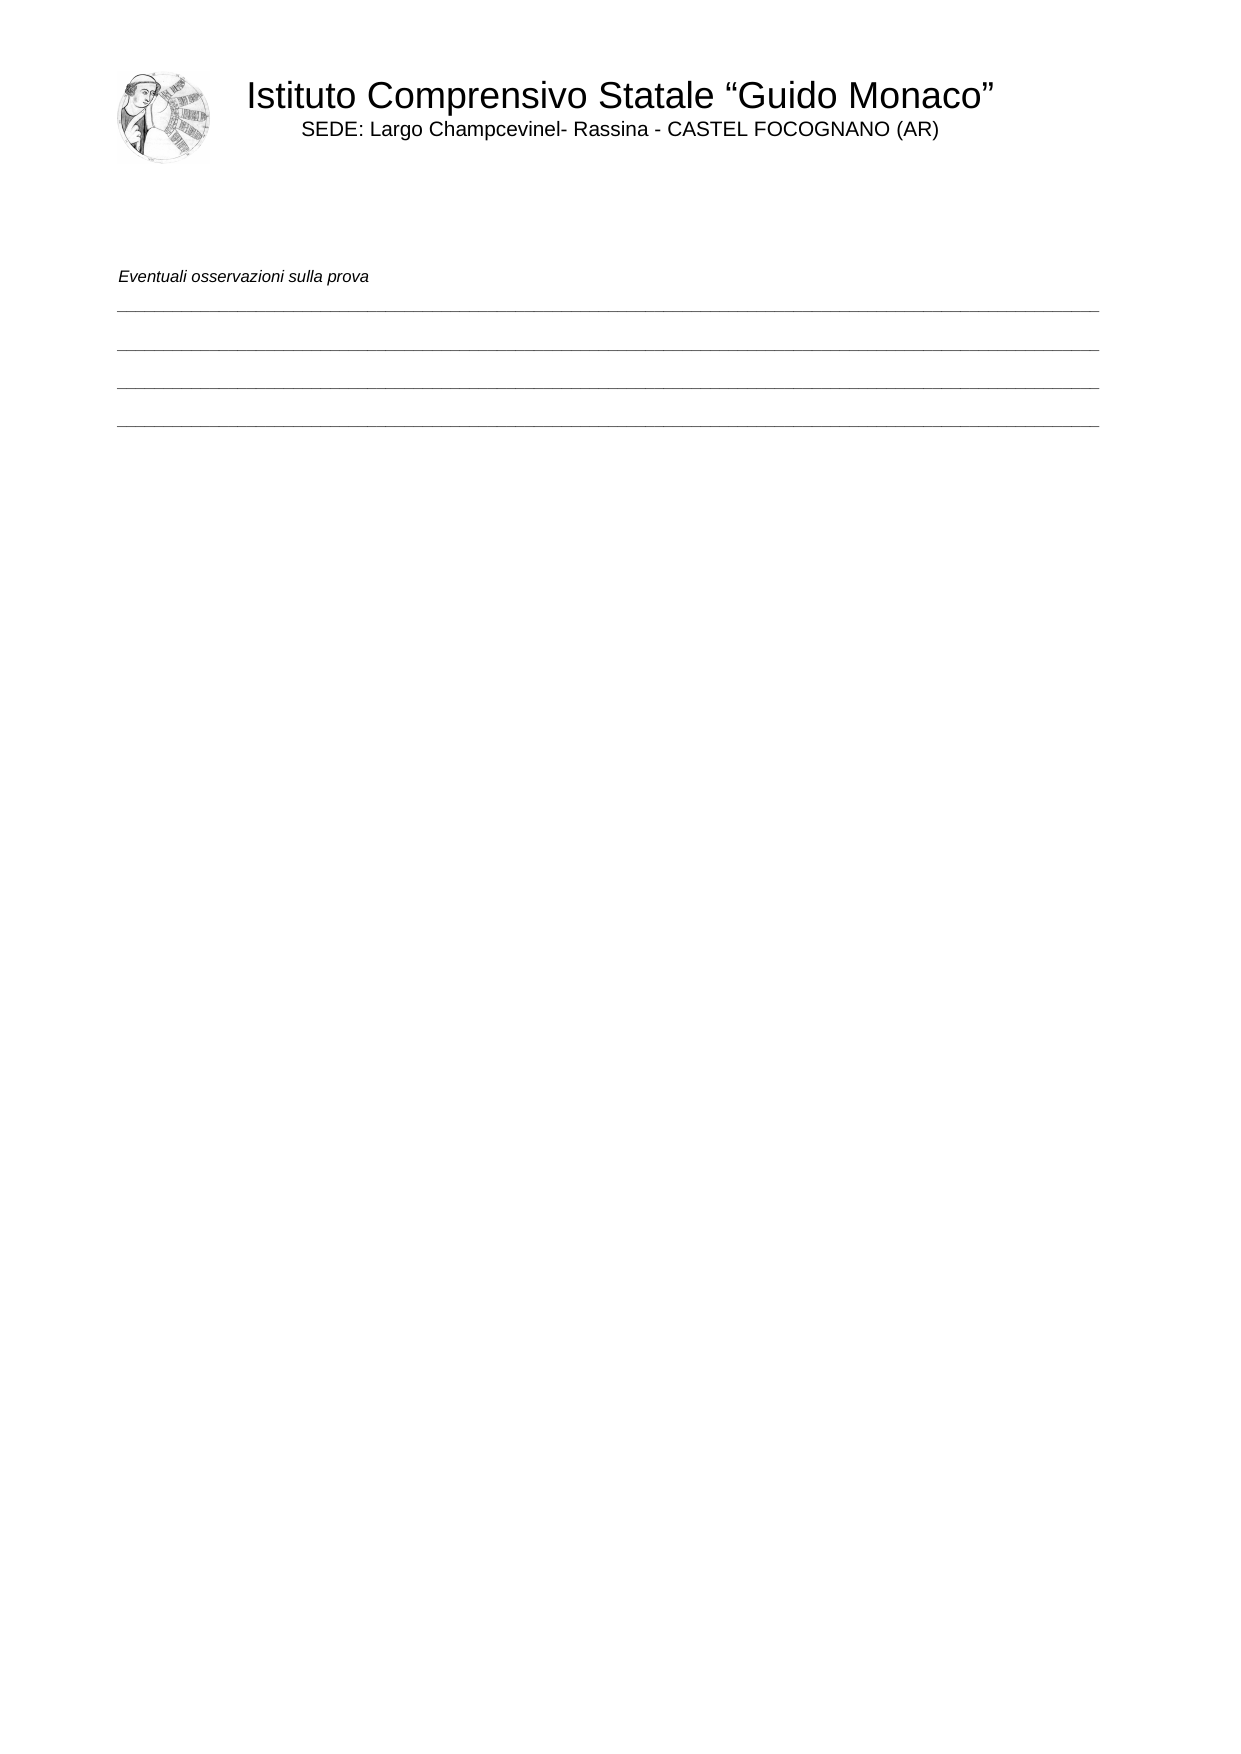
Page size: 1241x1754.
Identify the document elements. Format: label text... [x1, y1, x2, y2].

table_header Eventuali osservazioni sulla prova __________________________________________________________________________________________________________ __________________________________________________________________________________________________________ __________________________________________________________________________________________________________ __________________________________________________________________________________________________________ [107, 266, 1125, 458]
picture [116, 71, 211, 164]
